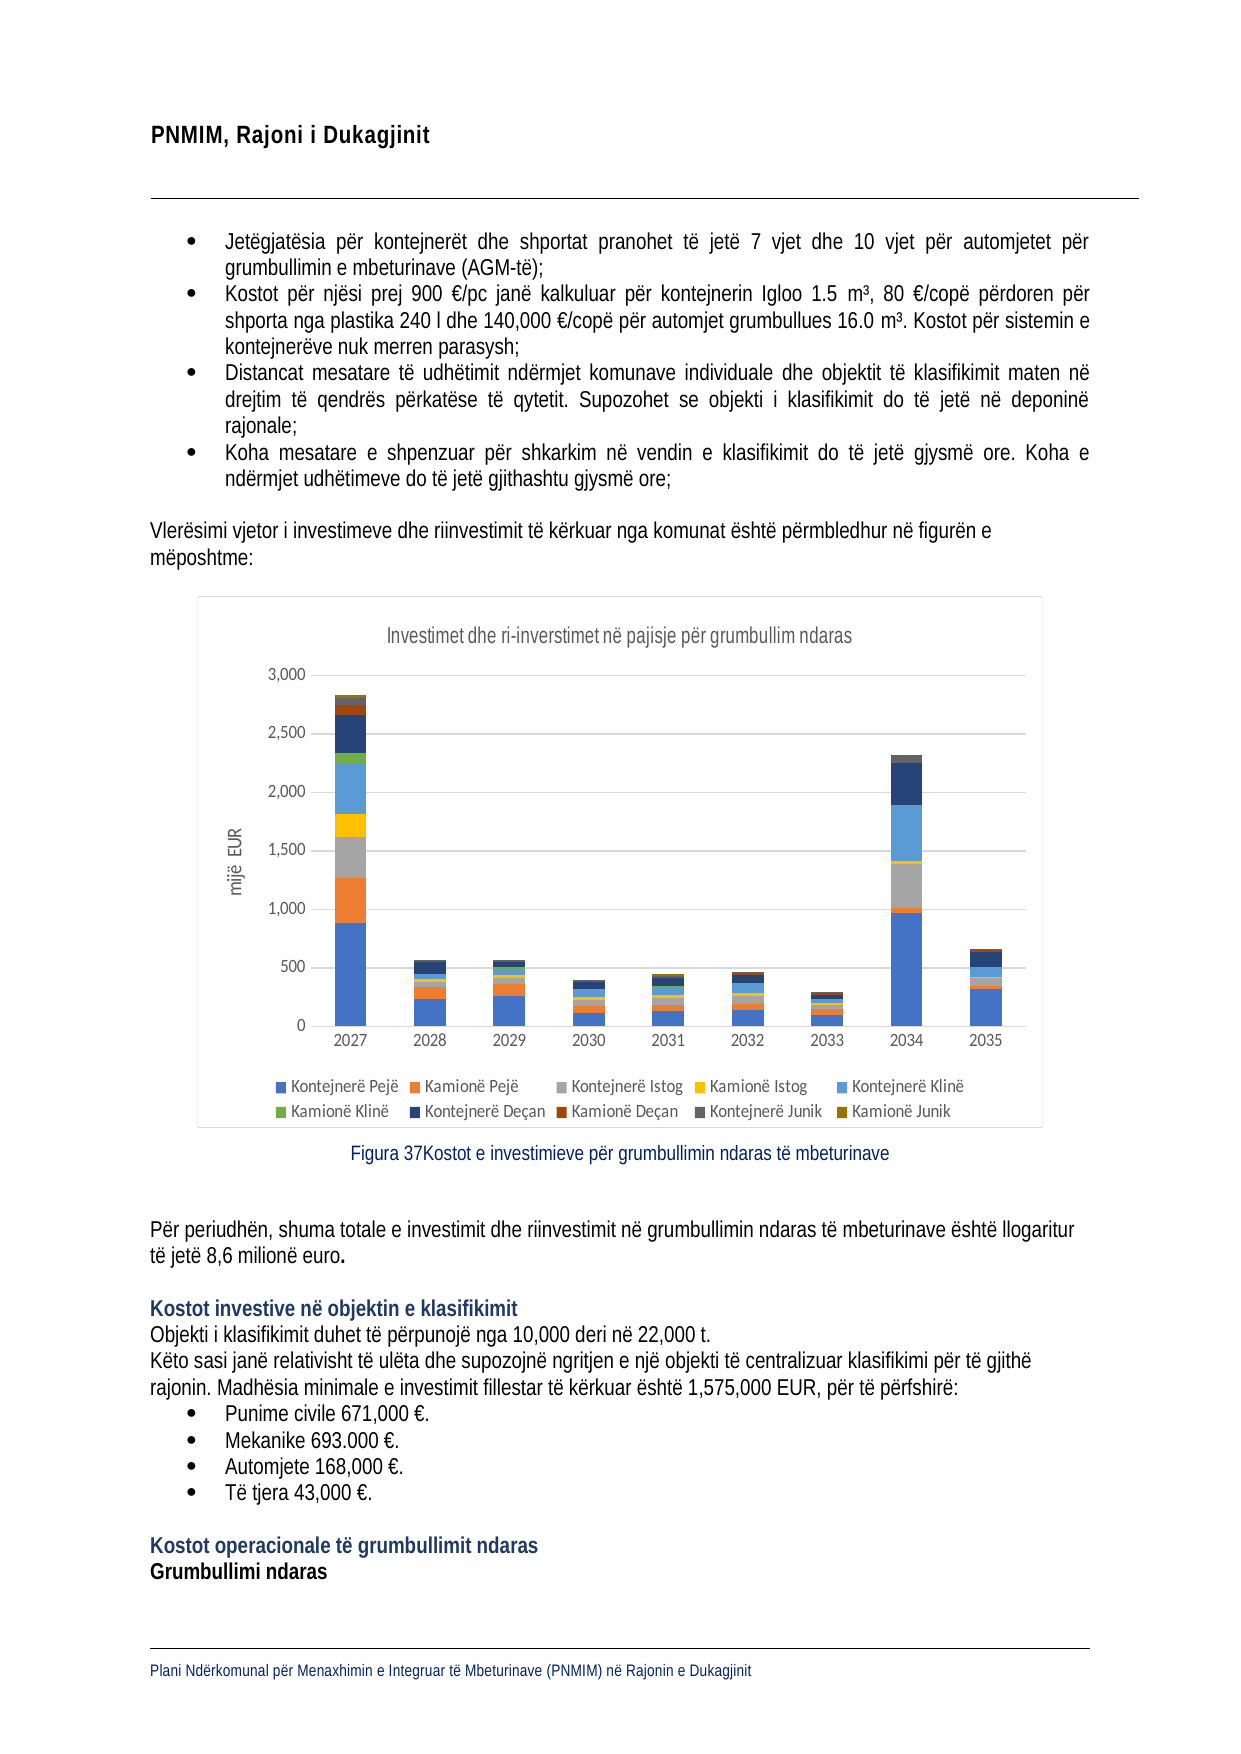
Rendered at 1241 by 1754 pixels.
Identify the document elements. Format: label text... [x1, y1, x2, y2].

list Koha mesatare e shpenzuar për shkarkim në vendin e klasifikimit do të jetë gjysmë ore. Koha e ndërmjet udhëtimeve do të jetë gjithashtu gjysmë ore; [187, 438, 1090, 491]
text Objekti i klasifikimit duhet të përpunojë nga 10,000 deri në 22,000 t. [150, 1321, 1090, 1347]
list Kostot për njësi prej 900 €/pc janë kalkuluar për kontejnerin Igloo 1.5 m³, 80 €/copë përdoren për shporta nga plastika 240 l dhe 140,000 €/copë për automjet grumbullues 16.0 m³. Kostot për sistemin e kontejnerëve nuk merren parasysh; [187, 280, 1090, 359]
text Kostot operacionale të grumbullimit ndaras [150, 1532, 1090, 1558]
list Jetëgjatësia për kontejnerët dhe shportat pranohet të jetë 7 vjet dhe 10 vjet për automjetet për grumbullimin e mbeturinave (AGM-të); [187, 228, 1090, 280]
text Kostot investive në objektin e klasifikimit [150, 1295, 1090, 1321]
text Figura 39. Kostot e investimieve për grumbullimin ndaras të mbeturinave [150, 1140, 1090, 1164]
list Mekanike 693.000 €. [187, 1427, 1090, 1453]
list Automjete 168,000 €. [187, 1453, 1090, 1479]
text Këto sasi janë relativisht të ulëta dhe supozojnë ngritjen e një objekti të centralizuar klasifikimi për të gjithë rajonin. Madhësia minimale e investimit fillestar të kërkuar është 1,575,000 EUR, për të përfshirë: [150, 1347, 1090, 1400]
text Për periudhën, shuma totale e investimit dhe riinvestimit në grumbullimin ndaras të mbeturinave është llogaritur të jetë 8,6 milionë euro. [150, 1216, 1090, 1268]
list Punime civile 671,000 €. [187, 1400, 1090, 1427]
text Vlerësimi vjetor i investimeve dhe riinvestimit të kërkuar nga komunat është përmbledhur në figurën e mëposhtme: [150, 517, 1090, 570]
list Të tjera 43,000 €. [187, 1479, 1090, 1506]
list Distancat mesatare të udhëtimit ndërmjet komunave individuale dhe objektit të klasifikimit maten në drejtim të qendrës përkatëse të qytetit. Supozohet se objekti i klasifikimit do të jetë në deponinë rajonale; [187, 359, 1090, 438]
text Grumbullimi ndaras [150, 1558, 1090, 1585]
